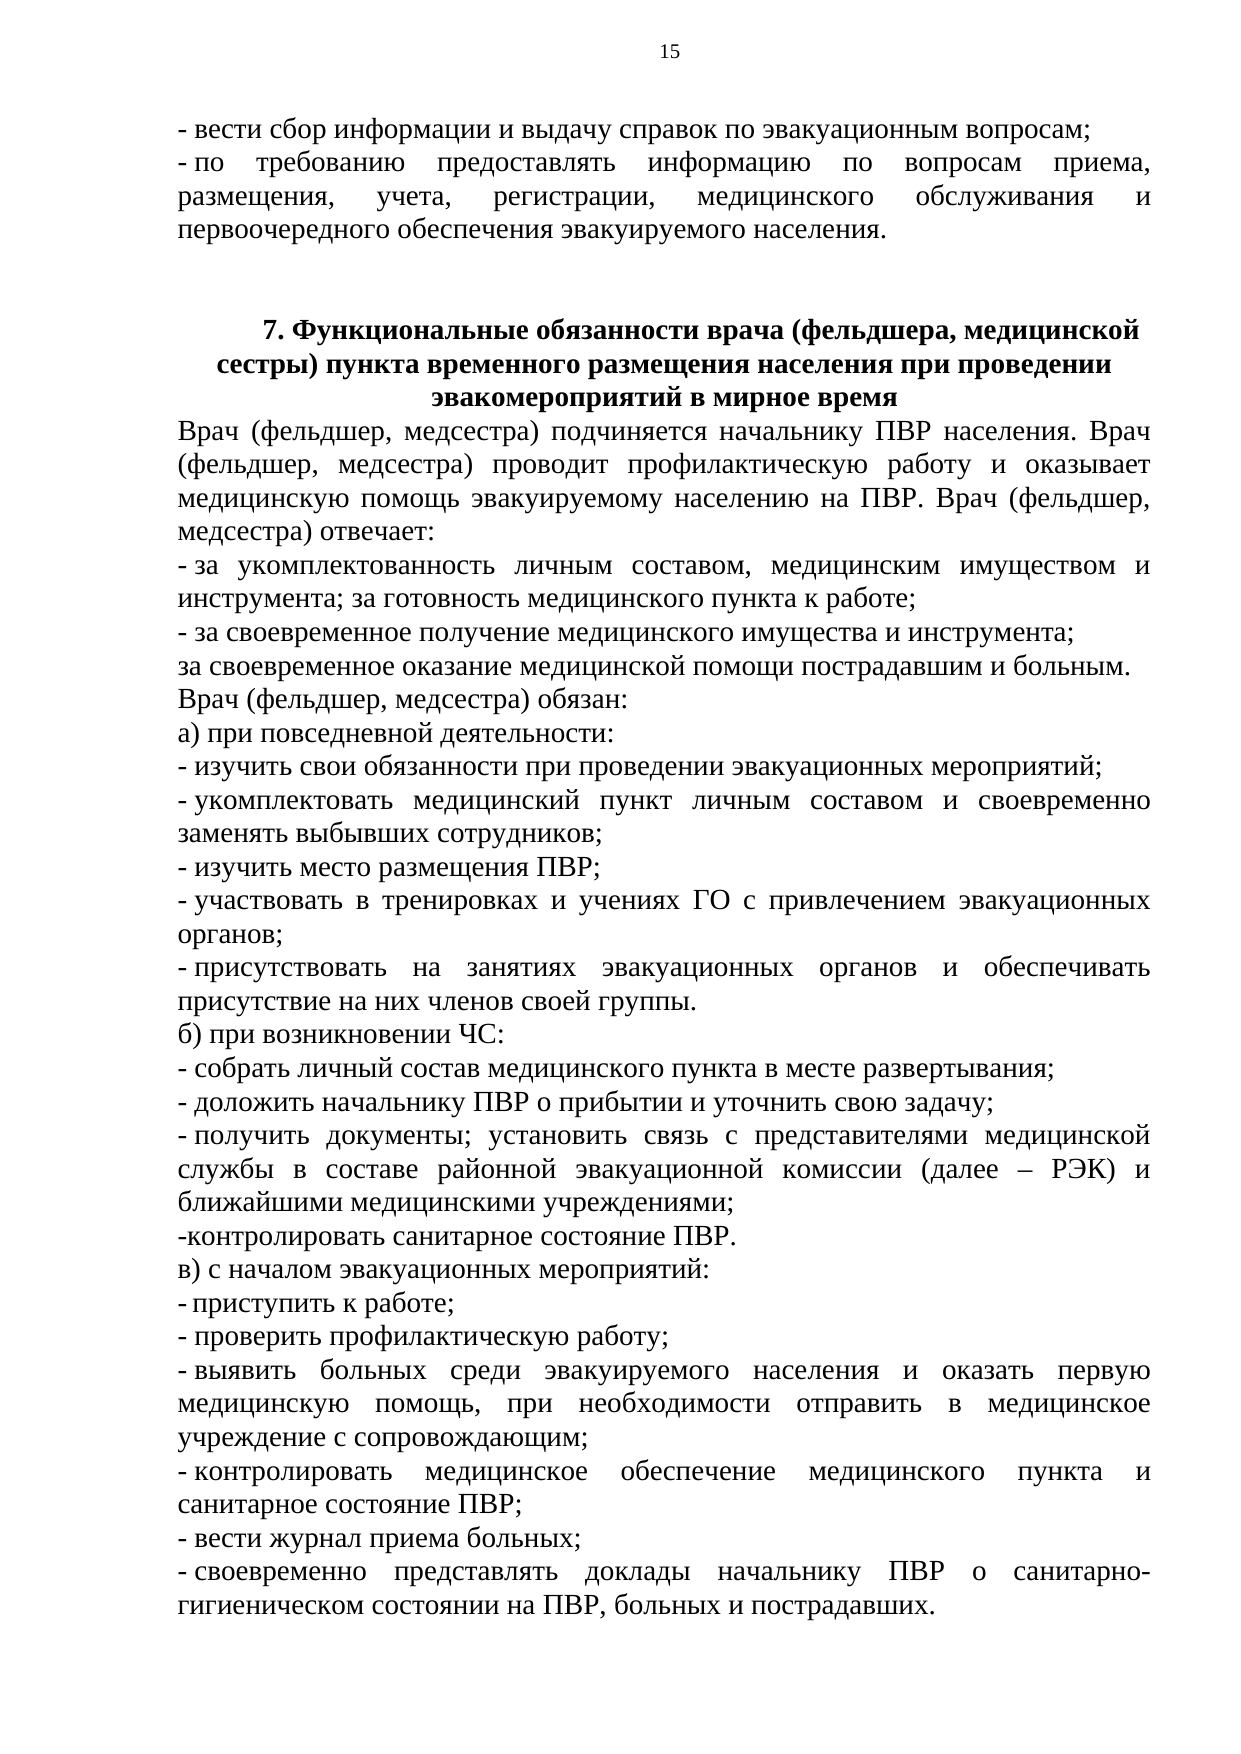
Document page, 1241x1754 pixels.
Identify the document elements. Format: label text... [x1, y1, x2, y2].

text - присутствовать на занятиях эвакуационных органов и обеспечивать присутствие на них членов своей группы. [177, 949, 1152, 1017]
text - собрать личный состав медицинского пункта в месте развертывания; [177, 1050, 1152, 1084]
text б) при возникновении ЧС: [177, 1017, 1152, 1050]
text - вести сбор информации и выдачу справок по эвакуационным вопросам; [177, 111, 1152, 144]
text Врач (фельдшер, медсестра) обязан: [177, 681, 1152, 715]
text 7. Функциональные обязанности врача (фельдшера, медицинской сестры) пункта временного размещения населения при проведении эвакомероприятий в мирное время [177, 312, 1152, 413]
text - выявить больных среди эвакуируемого населения и оказать первую медицинскую помощь, при необходимости отправить в медицинское учреждение с сопровождающим; [177, 1352, 1152, 1453]
text - изучить свои обязанности при проведении эвакуационных мероприятий; [177, 748, 1152, 782]
text - участвовать в тренировках и учениях ГО с привлечением эвакуационных органов; [177, 882, 1152, 949]
text - получить документы; установить связь с представителями медицинской службы в составе районной эвакуационной комиссии (далее – РЭК) и ближайшими медицинскими учреждениями; [177, 1117, 1152, 1218]
text - контролировать медицинское обеспечение медицинского пункта и санитарное состояние ПВР; [177, 1453, 1152, 1520]
text - своевременно представлять доклады начальнику ПВР о санитарно-гигиеническом состоянии на ПВР, больных и пострадавших. [177, 1553, 1152, 1620]
text - вести журнал приема больных; [177, 1520, 1152, 1553]
text - приступить к работе; [177, 1285, 1152, 1318]
text - изучить место размещения ПВР; [177, 849, 1152, 882]
text - укомплектовать медицинский пункт личным составом и своевременно заменять выбывших сотрудников; [177, 782, 1152, 849]
text - доложить начальнику ПВР о прибытии и уточнить свою задачу; [177, 1084, 1152, 1117]
text - по требованию предоставлять информацию по вопросам приема, размещения, учета, регистрации, медицинского обслуживания и первоочередного обеспечения эвакуируемого населения. [177, 144, 1152, 245]
text за своевременное оказание медицинской помощи пострадавшим и больным. [177, 648, 1152, 681]
text а) при повседневной деятельности: [177, 715, 1152, 748]
text - за своевременное получение медицинского имущества и инструмента; [177, 614, 1152, 648]
text Врач (фельдшер, медсестра) подчиняется начальнику ПВР населения. Врач (фельдшер, медсестра) проводит профилактическую работу и оказывает медицинскую помощь эвакуируемому населению на ПВР. Врач (фельдшер, медсестра) отвечает: [177, 413, 1152, 547]
text - за укомплектованность личным составом, медицинским имуществом и инструмента; за готовность медицинского пункта к работе; [177, 547, 1152, 614]
text в) с началом эвакуационных мероприятий: [177, 1251, 1152, 1285]
text - проверить профилактическую работу; [177, 1318, 1152, 1352]
text -контролировать санитарное состояние ПВР. [177, 1218, 1152, 1251]
